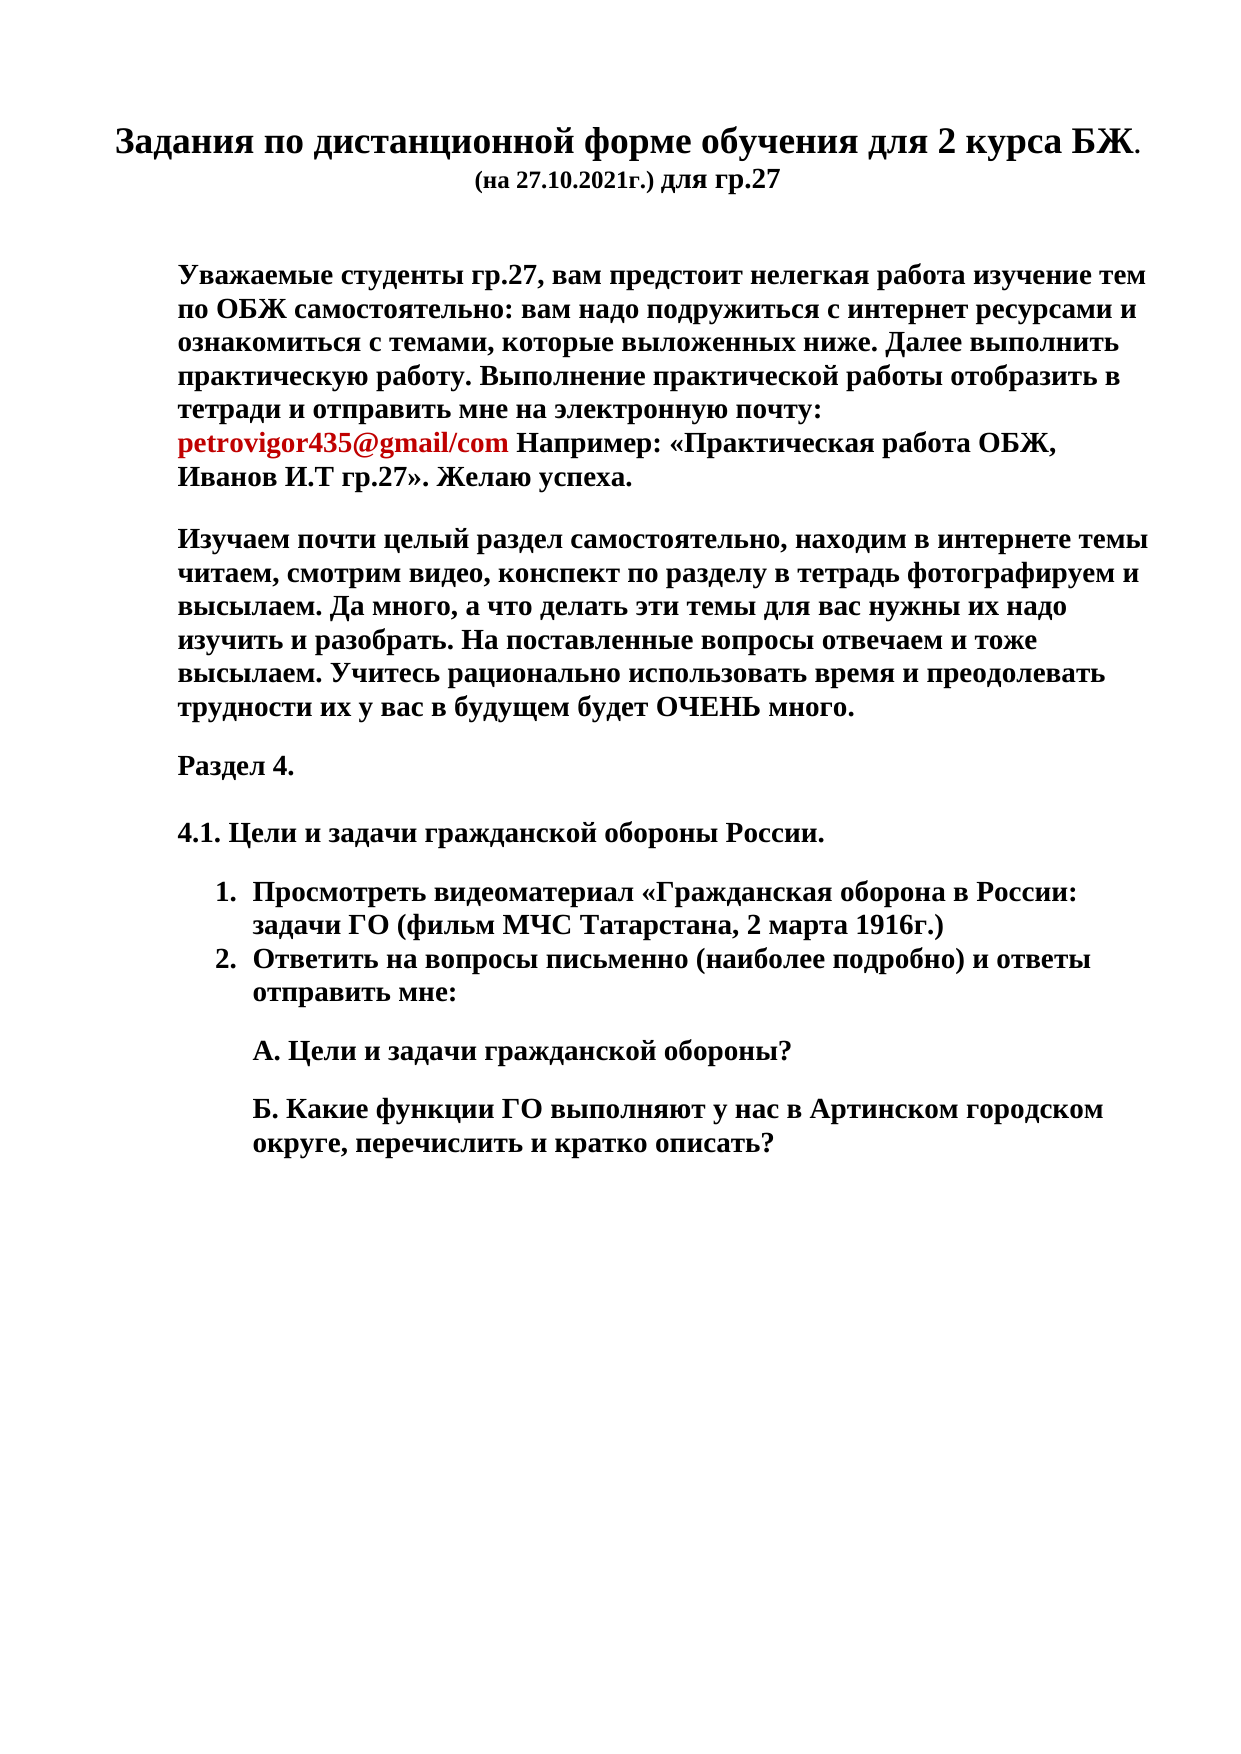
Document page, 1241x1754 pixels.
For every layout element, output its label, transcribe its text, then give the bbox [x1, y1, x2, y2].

text Задания по дистанционной форме обучения для 2 курса БЖ. (на 27.10.2021г.) для гр.27 [103, 118, 1152, 195]
text А. Цели и задачи гражданской обороны? [252, 1033, 1152, 1067]
text Изучаем почти целый раздел самостоятельно, находим в интернете темы читаем, смотрим видео, конспект по разделу в тетрадь фотографируем и высылаем. Да много, а что делать эти темы для вас нужны их надо изучить и разобрать. На поставленные вопросы отвечаем и тоже высылаем. Учитесь рационально использовать время и преодолевать трудности их у вас в будущем будет ОЧЕНЬ много. [177, 521, 1152, 723]
text Б. Какие функции ГО выполняют у нас в Артинском городском округе, перечислить и кратко описать? [252, 1092, 1152, 1159]
text 4.1. Цели и задачи гражданской обороны России. [177, 815, 1152, 849]
list Просмотреть видеоматериал «Гражданская оборона в России: задачи ГО (фильм МЧС Татарстана, 2 марта 1916г.) [215, 874, 1152, 941]
text Раздел 4. [177, 748, 1152, 781]
text Уважаемые студенты гр.27, вам предстоит нелегкая работа изучение тем по ОБЖ самостоятельно: вам надо подружиться с интернет ресурсами и ознакомиться с темами, которые выложенных ниже. Далее выполнить практическую работу. Выполнение практической работы отобразить в тетради и отправить мне на электронную почту: petrovigor435@gmail/com Например: «Практическая работа ОБЖ, Иванов И.Т гр.27». Желаю успеха. [177, 257, 1152, 492]
list Ответить на вопросы письменно (наиболее подробно) и ответы отправить мне: [215, 941, 1152, 1008]
